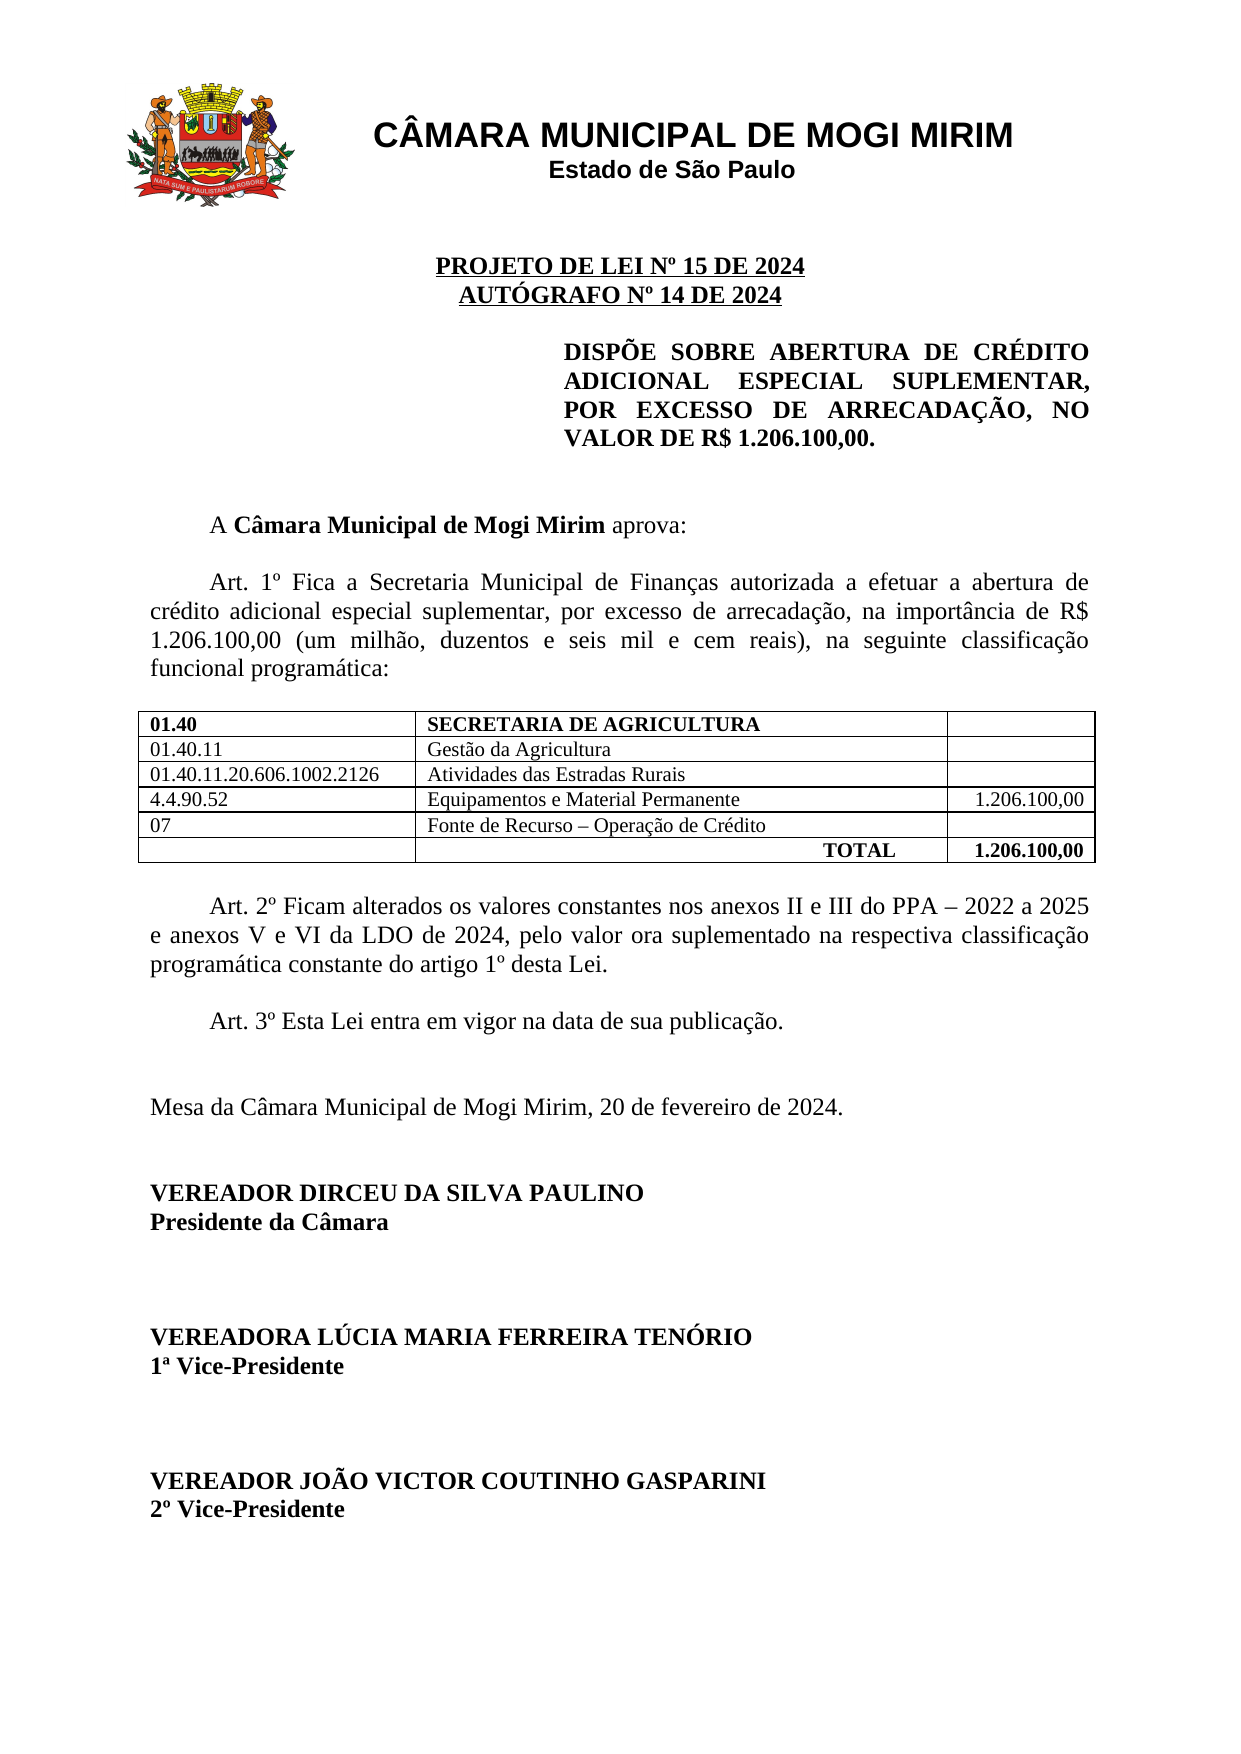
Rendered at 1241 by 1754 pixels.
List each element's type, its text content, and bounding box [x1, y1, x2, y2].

table_cell Gestão da Agricultura [416, 737, 947, 761]
text VEREADOR DIRCEU DA SILVA PAULINO [150, 1178, 1090, 1207]
picture [125, 83, 295, 207]
table_cell TOTAL [416, 838, 947, 862]
table_cell Equipamentos e Material Permanente [416, 788, 947, 811]
table_cell [948, 737, 1094, 761]
text DISPÕE SOBRE ABERTURA DE CRÉDITO ADICIONAL ESPECIAL SUPLEMENTAR, POR EXCESSO DE ARRECADAÇÃO, NO VALOR DE R$ 1.206.100,00. [563, 337, 1090, 452]
table_cell [948, 813, 1094, 837]
table_cell [139, 838, 415, 862]
text Presidente da Câmara [150, 1207, 1090, 1236]
table_cell 07 [139, 813, 415, 837]
table_header 01.40 [139, 712, 415, 736]
table_cell Atividades das Estradas Rurais [416, 762, 947, 786]
text Art. 2º Ficam alterados os valores constantes nos anexos II e III do PPA – 2022 a 2025 e anexos V e VI da LDO de 2024, pelo valor ora suplementado na respectiva classificação programática constante do artigo 1º desta Lei. [150, 891, 1090, 978]
table_cell 1.206.100,00 [948, 788, 1094, 811]
text VEREADORA LÚCIA MARIA FERREIRA TENÓRIO [150, 1322, 1090, 1351]
text 2º Vice-Presidente [150, 1494, 1090, 1523]
table_cell 1.206.100,00 [948, 838, 1094, 862]
table_header SECRETARIA DE AGRICULTURA [416, 712, 947, 736]
text AUTÓGRAFO Nº 14 DE 2024 [150, 280, 1090, 308]
table_cell 4.4.90.52 [139, 788, 415, 811]
text VEREADOR JOÃO VICTOR COUTINHO GASPARINI [150, 1466, 1090, 1494]
table_cell [948, 762, 1094, 786]
text Art. 3º Esta Lei entra em vigor na data de sua publicação. [150, 1006, 1174, 1034]
text Art. 1º Fica a Secretaria Municipal de Finanças autorizada a efetuar a abertura de crédito adicional especial suplementar, por excesso de arrecadação, na importância de R$ 1.206.100,00 (um milhão, duzentos e seis mil e cem reais), na seguinte classificação funcional programática: [150, 567, 1090, 682]
text 1ª Vice-Presidente [150, 1351, 1090, 1379]
table_cell 01.40.11 [139, 737, 415, 761]
text Mesa da Câmara Municipal de Mogi Mirim, 20 de fevereiro de 2024. [150, 1092, 1090, 1121]
text A Câmara Municipal de Mogi Mirim aprova: [150, 510, 1090, 538]
table_cell 01.40.11.20.606.1002.2126 [139, 762, 415, 786]
text PROJETO DE LEI Nº 15 DE 2024 [150, 251, 1090, 280]
table_cell Fonte de Recurso – Operação de Crédito [416, 813, 947, 837]
table_header [948, 712, 1094, 736]
